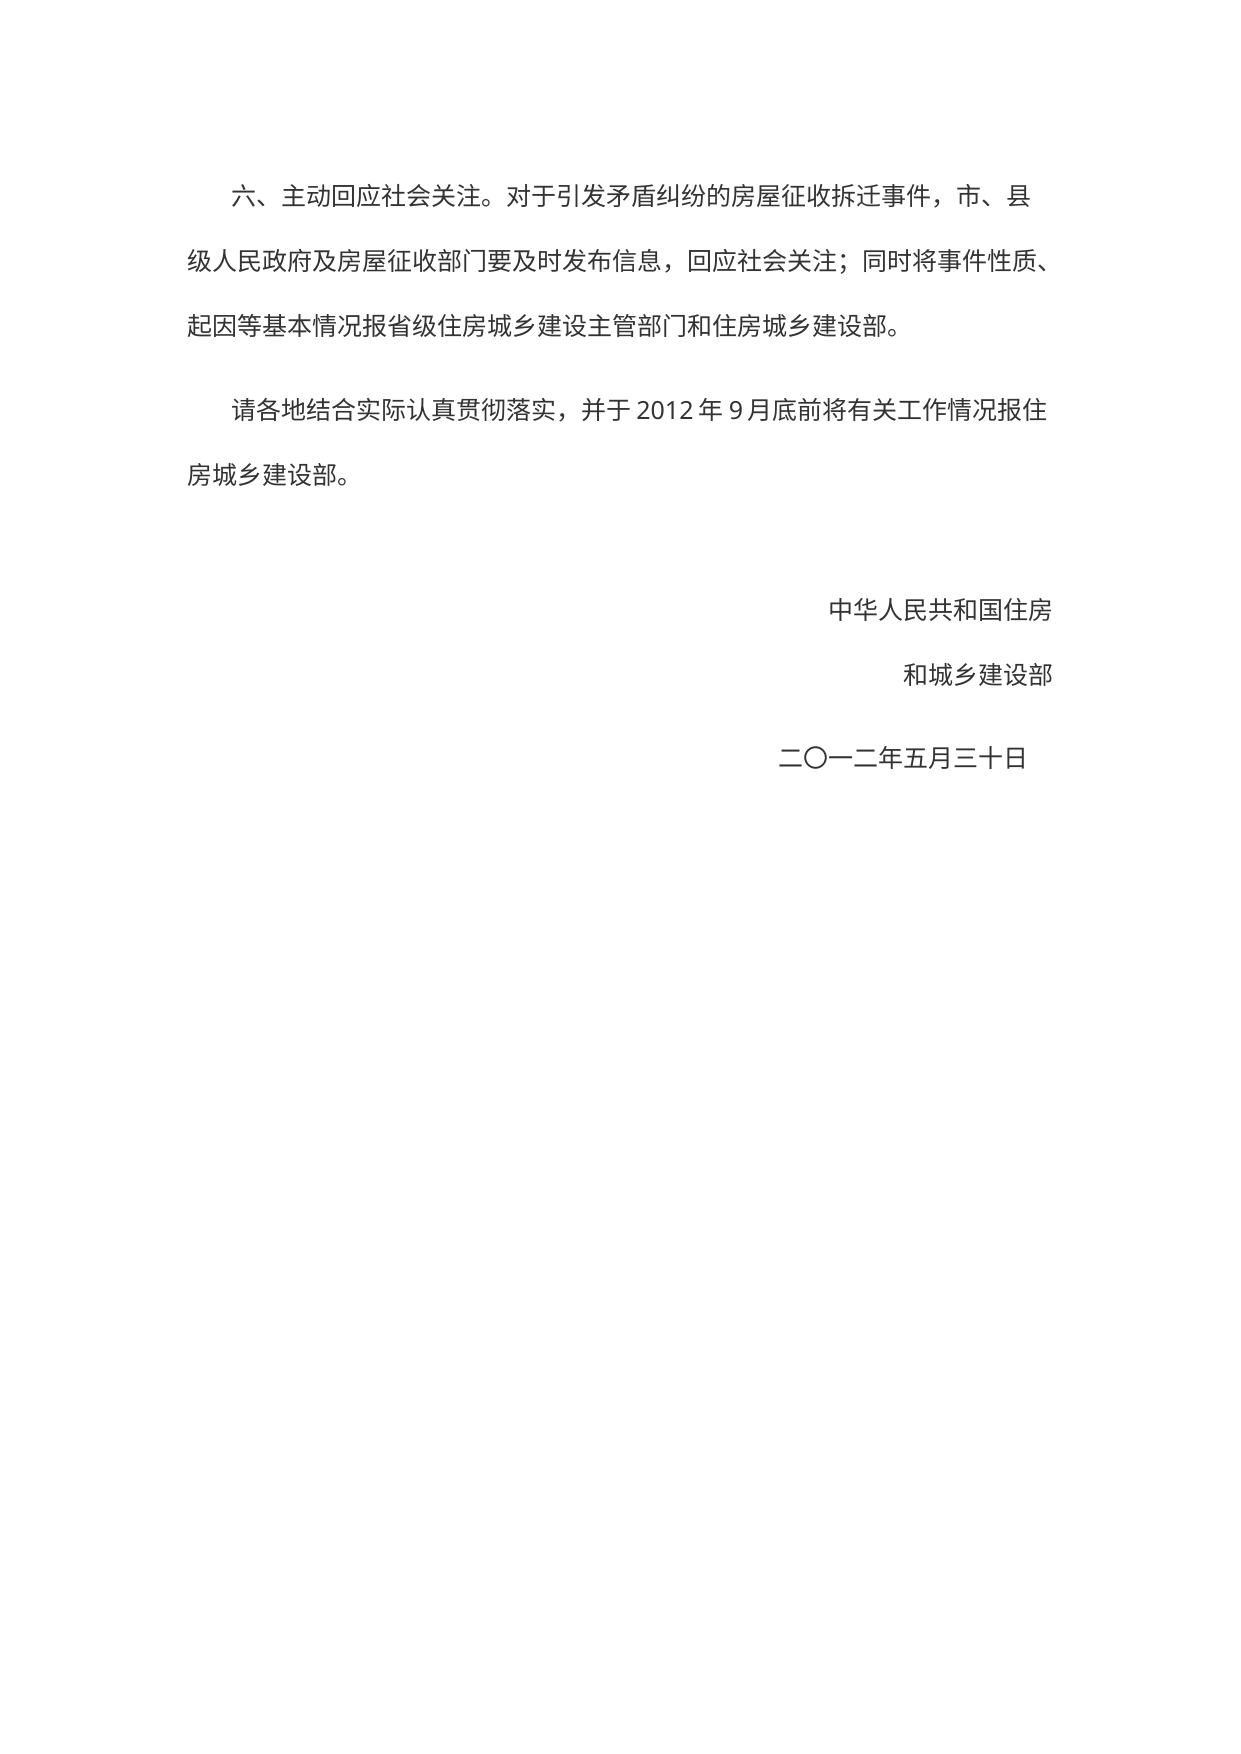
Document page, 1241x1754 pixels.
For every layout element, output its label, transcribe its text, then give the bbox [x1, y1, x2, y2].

text 请各地结合实际认真贯彻落实，并于2012年9月底前将有关工作情况报住房城乡建设部。 [187, 376, 1053, 506]
text 六、主动回应社会关注。对于引发矛盾纠纷的房屋征收拆迁事件，市、县级人民政府及房屋征收部门要及时发布信息，回应社会关注；同时将事件性质、起因等基本情况报省级住房城乡建设主管部门和住房城乡建设部。 [187, 162, 1053, 357]
text 二〇一二年五月三十日 [187, 724, 1053, 789]
text 中华人民共和国住房和城乡建设部 [187, 576, 1053, 706]
